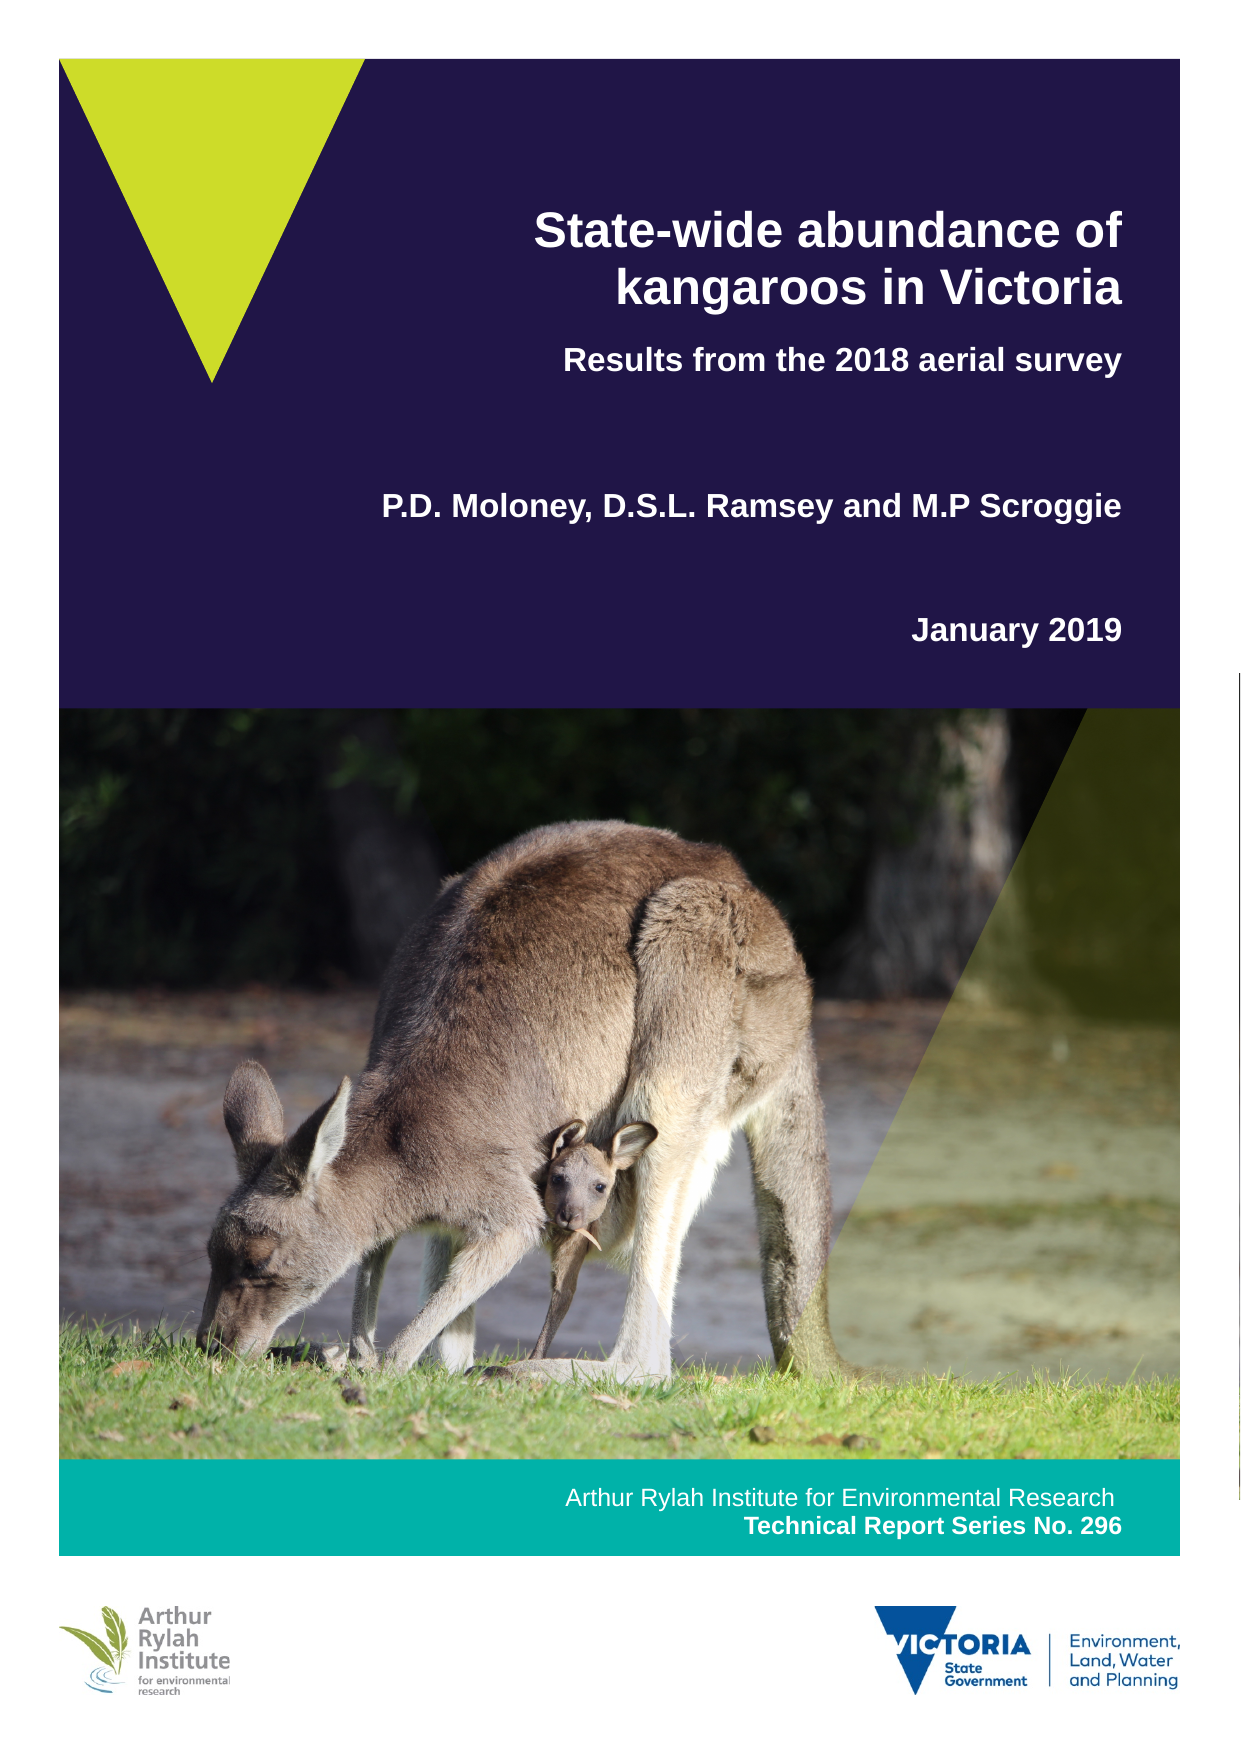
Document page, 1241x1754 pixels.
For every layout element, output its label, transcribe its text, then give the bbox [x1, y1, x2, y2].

table_cell January 2019 [107, 585, 1133, 661]
table_header State-wide abundance of kangaroos in Victoria Results from the 2018 aerial survey [107, 177, 1133, 414]
picture [59, 1606, 230, 1695]
picture [874, 1606, 1180, 1695]
picture [59, 709, 1086, 1459]
table_cell P.D. Moloney, D.S.L. Ramsey and M.P Scroggie [107, 414, 1133, 585]
